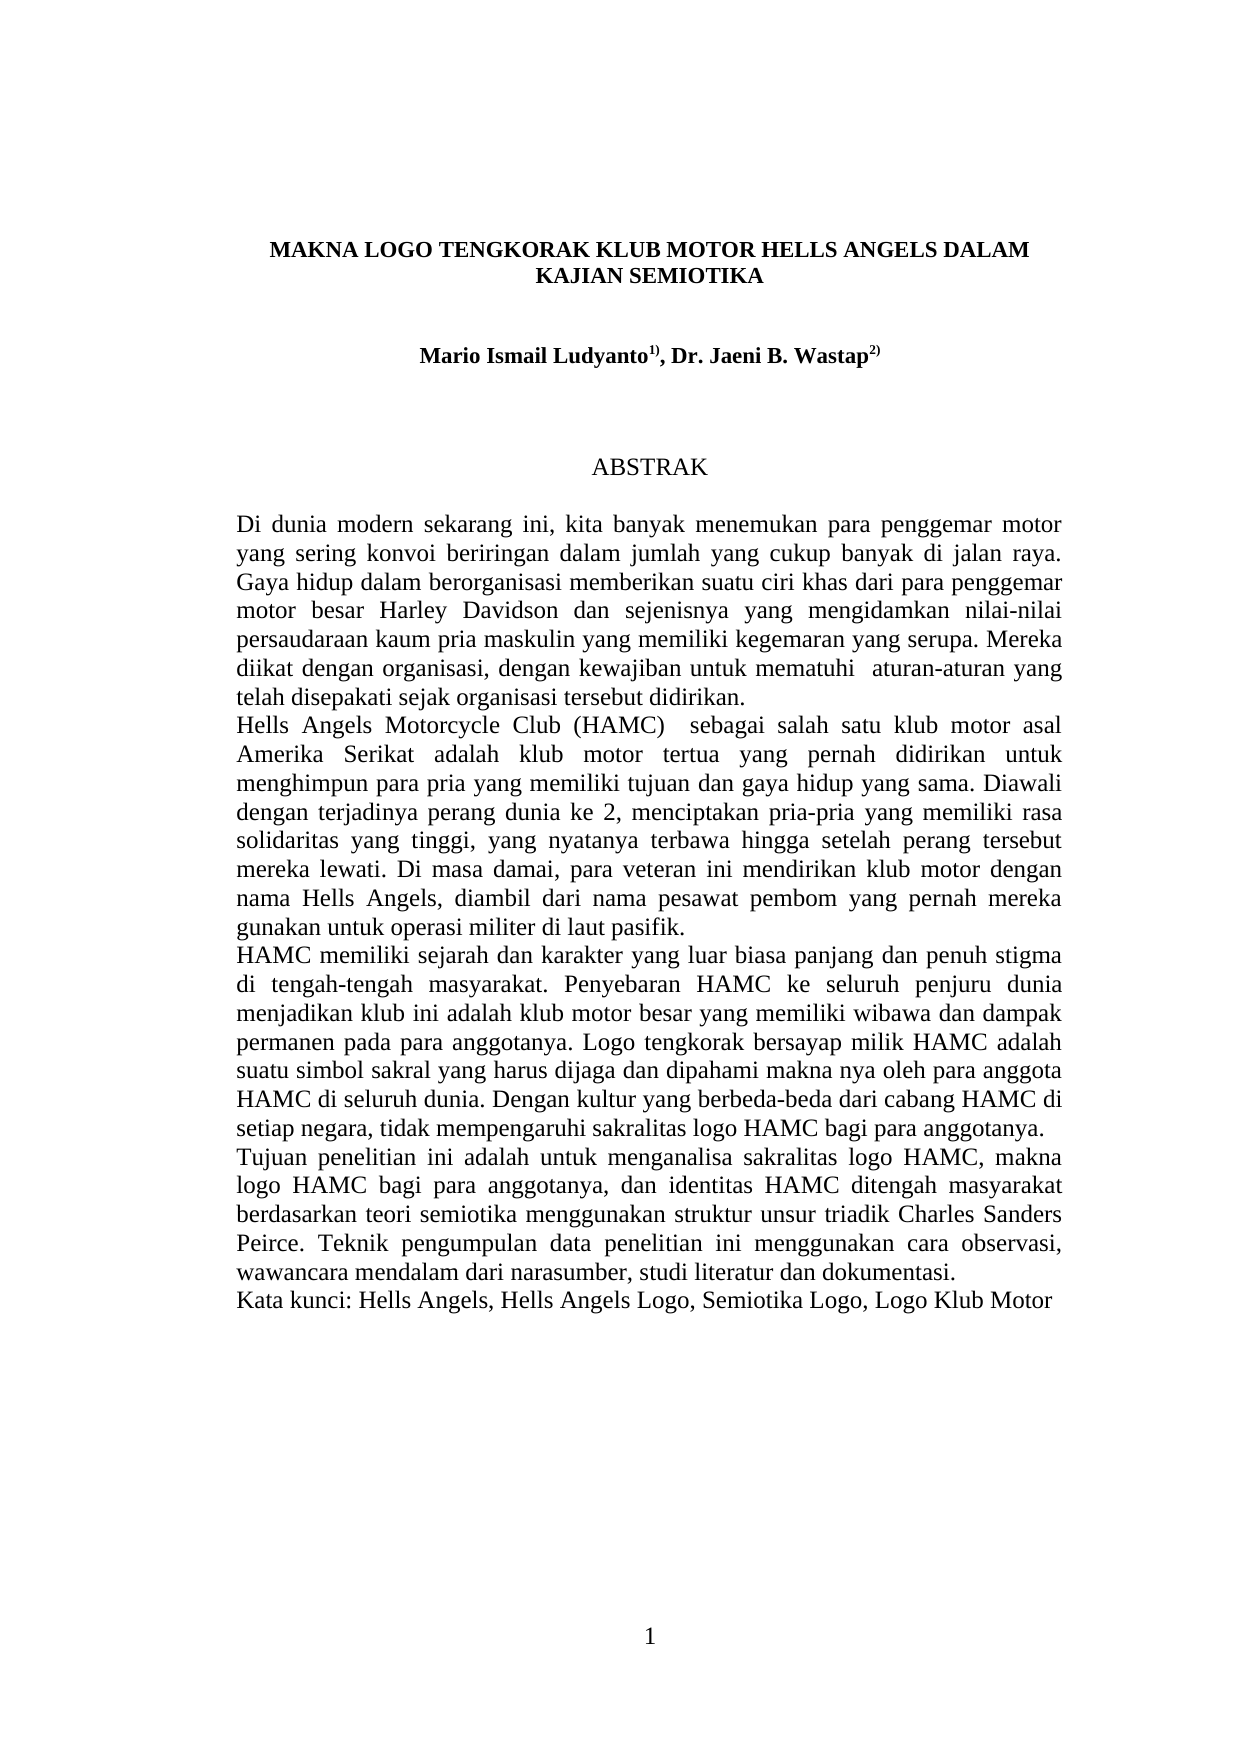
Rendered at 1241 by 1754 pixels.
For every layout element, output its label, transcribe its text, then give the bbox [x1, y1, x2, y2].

text Di dunia modern sekarang ini, kita banyak menemukan para penggemar motor yang sering konvoi beriringan dalam jumlah yang cukup banyak di jalan raya. Gaya hidup dalam berorganisasi memberikan suatu ciri khas dari para penggemar motor besar Harley Davidson dan sejenisnya yang mengidamkan nilai-nilai persaudaraan kaum pria maskulin yang memiliki kegemaran yang serupa. Mereka diikat dengan organisasi, dengan kewajiban untuk mematuhi aturan-aturan yang telah disepakati sejak organisasi tersebut didirikan. [236, 509, 1063, 711]
text MAKNA LOGO TENGKORAK KLUB MOTOR HELLS ANGELS DALAM KAJIAN SEMIOTIKA [236, 236, 1063, 289]
text HAMC memiliki sejarah dan karakter yang luar biasa panjang dan penuh stigma di tengah-tengah masyarakat. Penyebaran HAMC ke seluruh penjuru dunia menjadikan klub ini adalah klub motor besar yang memiliki wibawa dan dampak permanen pada para anggotanya. Logo tengkorak bersayap milik HAMC adalah suatu simbol sakral yang harus dijaga dan dipahami makna nya oleh para anggota HAMC di seluruh dunia. Dengan kultur yang berbeda-beda dari cabang HAMC di setiap negara, tidak mempengaruhi sakralitas logo HAMC bagi para anggotanya. [236, 941, 1063, 1142]
text Tujuan penelitian ini adalah untuk menganalisa sakralitas logo HAMC, makna logo HAMC bagi para anggotanya, dan identitas HAMC ditengah masyarakat berdasarkan teori semiotika menggunakan struktur unsur triadik Charles Sanders Peirce. Teknik pengumpulan data penelitian ini menggunakan cara observasi, wawancara mendalam dari narasumber, studi literatur dan dokumentasi. [236, 1142, 1063, 1286]
text ABSTRAK [236, 452, 1063, 481]
text Kata kunci: Hells Angels, Hells Angels Logo, Semiotika Logo, Logo Klub Motor [236, 1286, 1063, 1314]
text Hells Angels Motorcycle Club (HAMC) sebagai salah satu klub motor asal Amerika Serikat adalah klub motor tertua yang pernah didirikan untuk menghimpun para pria yang memiliki tujuan dan gaya hidup yang sama. Diawali dengan terjadinya perang dunia ke 2, menciptakan pria-pria yang memiliki rasa solidaritas yang tinggi, yang nyatanya terbawa hingga setelah perang tersebut mereka lewati. Di masa damai, para veteran ini mendirikan klub motor dengan nama Hells Angels, diambil dari nama pesawat pembom yang pernah mereka gunakan untuk operasi militer di laut pasifik. [236, 711, 1063, 941]
text Mario Ismail Ludyanto1), Dr. Jaeni B. Wastap2) [236, 342, 1063, 368]
